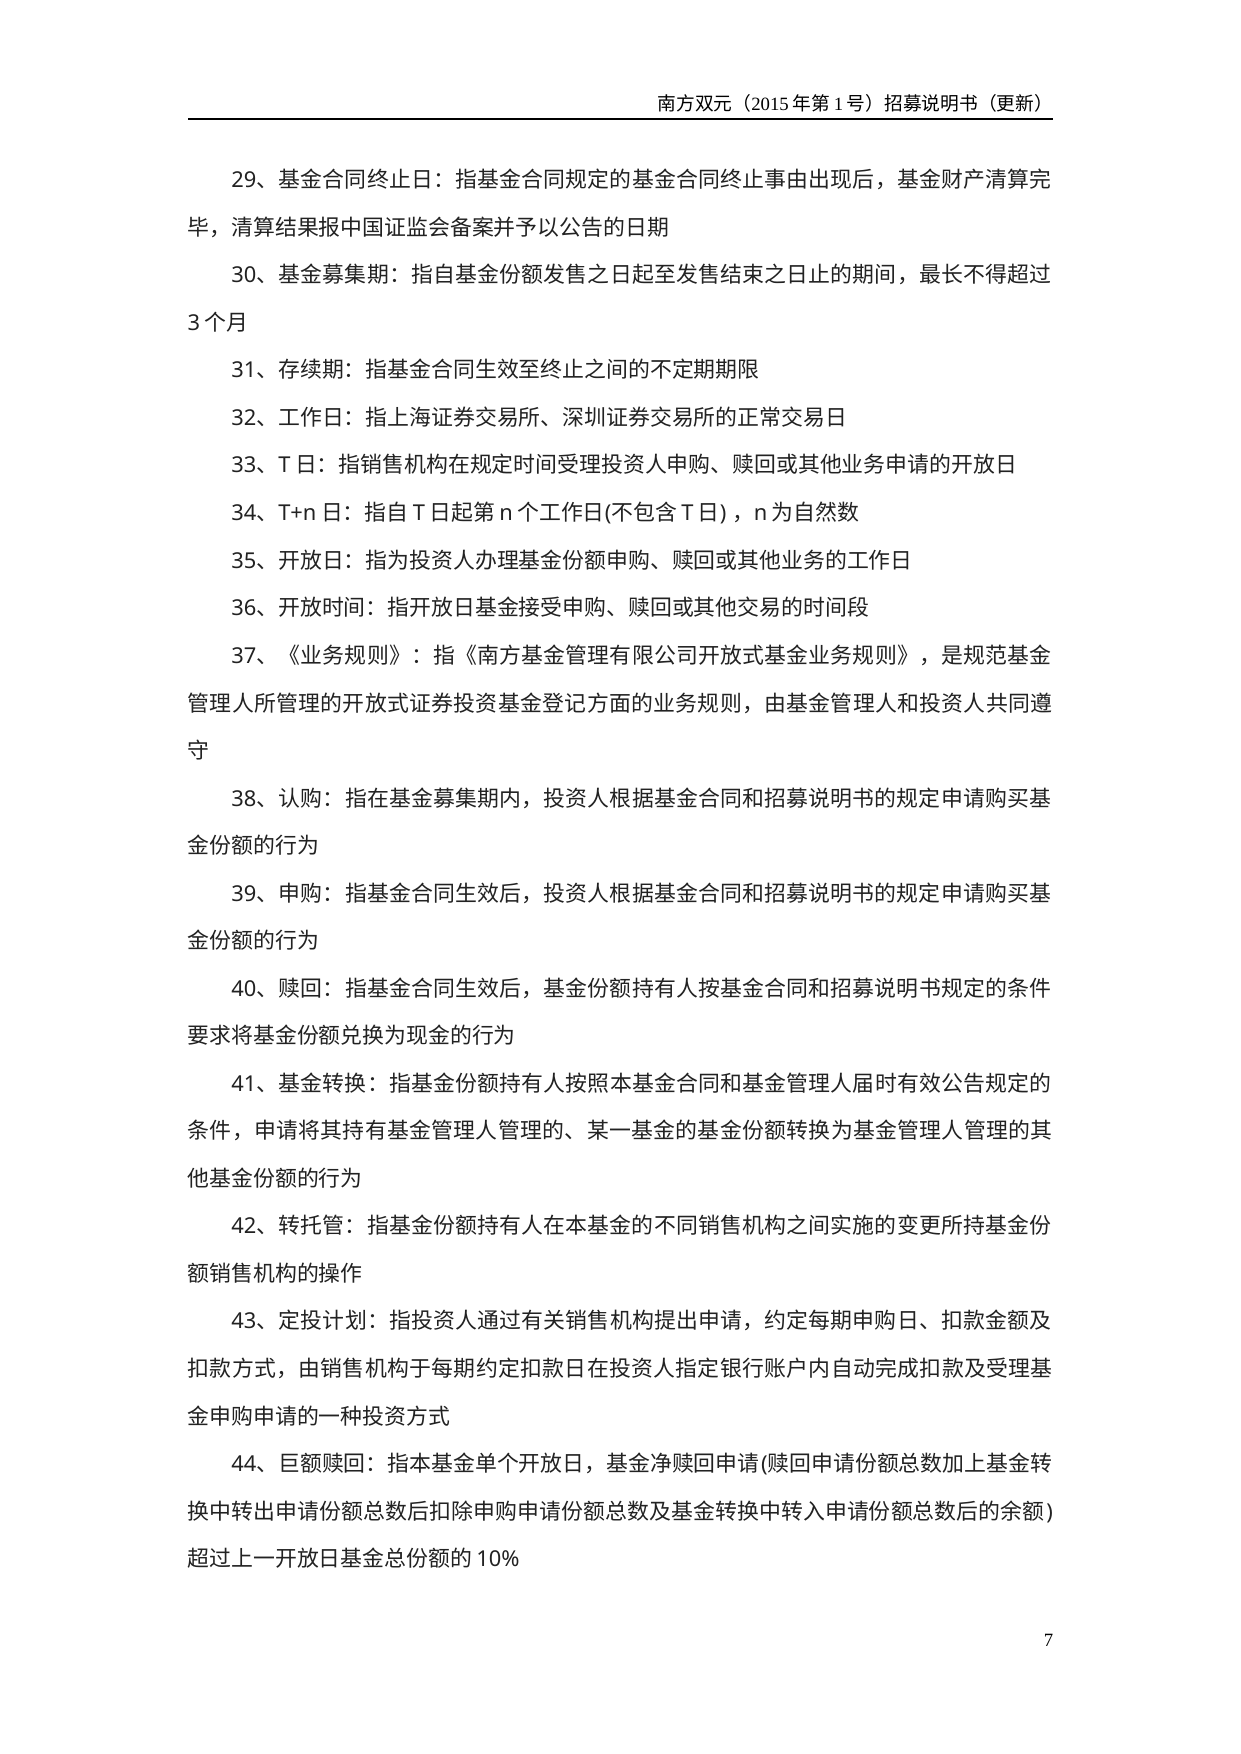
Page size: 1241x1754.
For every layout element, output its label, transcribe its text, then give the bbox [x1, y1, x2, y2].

text 38、认购：指在基金募集期内，投资人根据基金合同和招募说明书的规定申请购买基金份额的行为 [187, 781, 1053, 860]
text 29、基金合同终止日：指基金合同规定的基金合同终止事由出现后，基金财产清算完毕，清算结果报中国证监会备案并予以公告的日期 [187, 162, 1053, 241]
text 39、申购：指基金合同生效后，投资人根据基金合同和招募说明书的规定申请购买基金份额的行为 [187, 876, 1053, 955]
text 40、赎回：指基金合同生效后，基金份额持有人按基金合同和招募说明书规定的条件要求将基金份额兑换为现金的行为 [187, 971, 1053, 1050]
text 33、T日：指销售机构在规定时间受理投资人申购、赎回或其他业务申请的开放日 [187, 447, 1053, 479]
text 30、基金募集期：指自基金份额发售之日起至发售结束之日止的期间，最长不得超过3个月 [187, 257, 1053, 336]
text 35、开放日：指为投资人办理基金份额申购、赎回或其他业务的工作日 [187, 543, 1053, 574]
text 32、工作日：指上海证券交易所、深圳证券交易所的正常交易日 [187, 400, 1053, 432]
text 37、《业务规则》：指《南方基金管理有限公司开放式基金业务规则》，是规范基金管理人所管理的开放式证券投资基金登记方面的业务规则，由基金管理人和投资人共同遵守 [187, 638, 1053, 765]
text 42、转托管：指基金份额持有人在本基金的不同销售机构之间实施的变更所持基金份额销售机构的操作 [187, 1208, 1053, 1288]
text 36、开放时间：指开放日基金接受申购、赎回或其他交易的时间段 [187, 590, 1053, 622]
text 34、T+n日：指自T日起第n个工作日(不包含T日) ，n为自然数 [187, 495, 1053, 527]
text 43、定投计划：指投资人通过有关销售机构提出申请，约定每期申购日、扣款金额及扣款方式，由销售机构于每期约定扣款日在投资人指定银行账户内自动完成扣款及受理基金申购申请的一种投资方式 [187, 1303, 1053, 1430]
text 44、巨额赎回：指本基金单个开放日，基金净赎回申请(赎回申请份额总数加上基金转换中转出申请份额总数后扣除申购申请份额总数及基金转换中转入申请份额总数后的余额)超过上一开放日基金总份额的10% [187, 1446, 1053, 1573]
text 31、存续期：指基金合同生效至终止之间的不定期期限 [187, 352, 1053, 384]
text 41、基金转换：指基金份额持有人按照本基金合同和基金管理人届时有效公告规定的条件，申请将其持有基金管理人管理的、某一基金的基金份额转换为基金管理人管理的其他基金份额的行为 [187, 1066, 1053, 1193]
